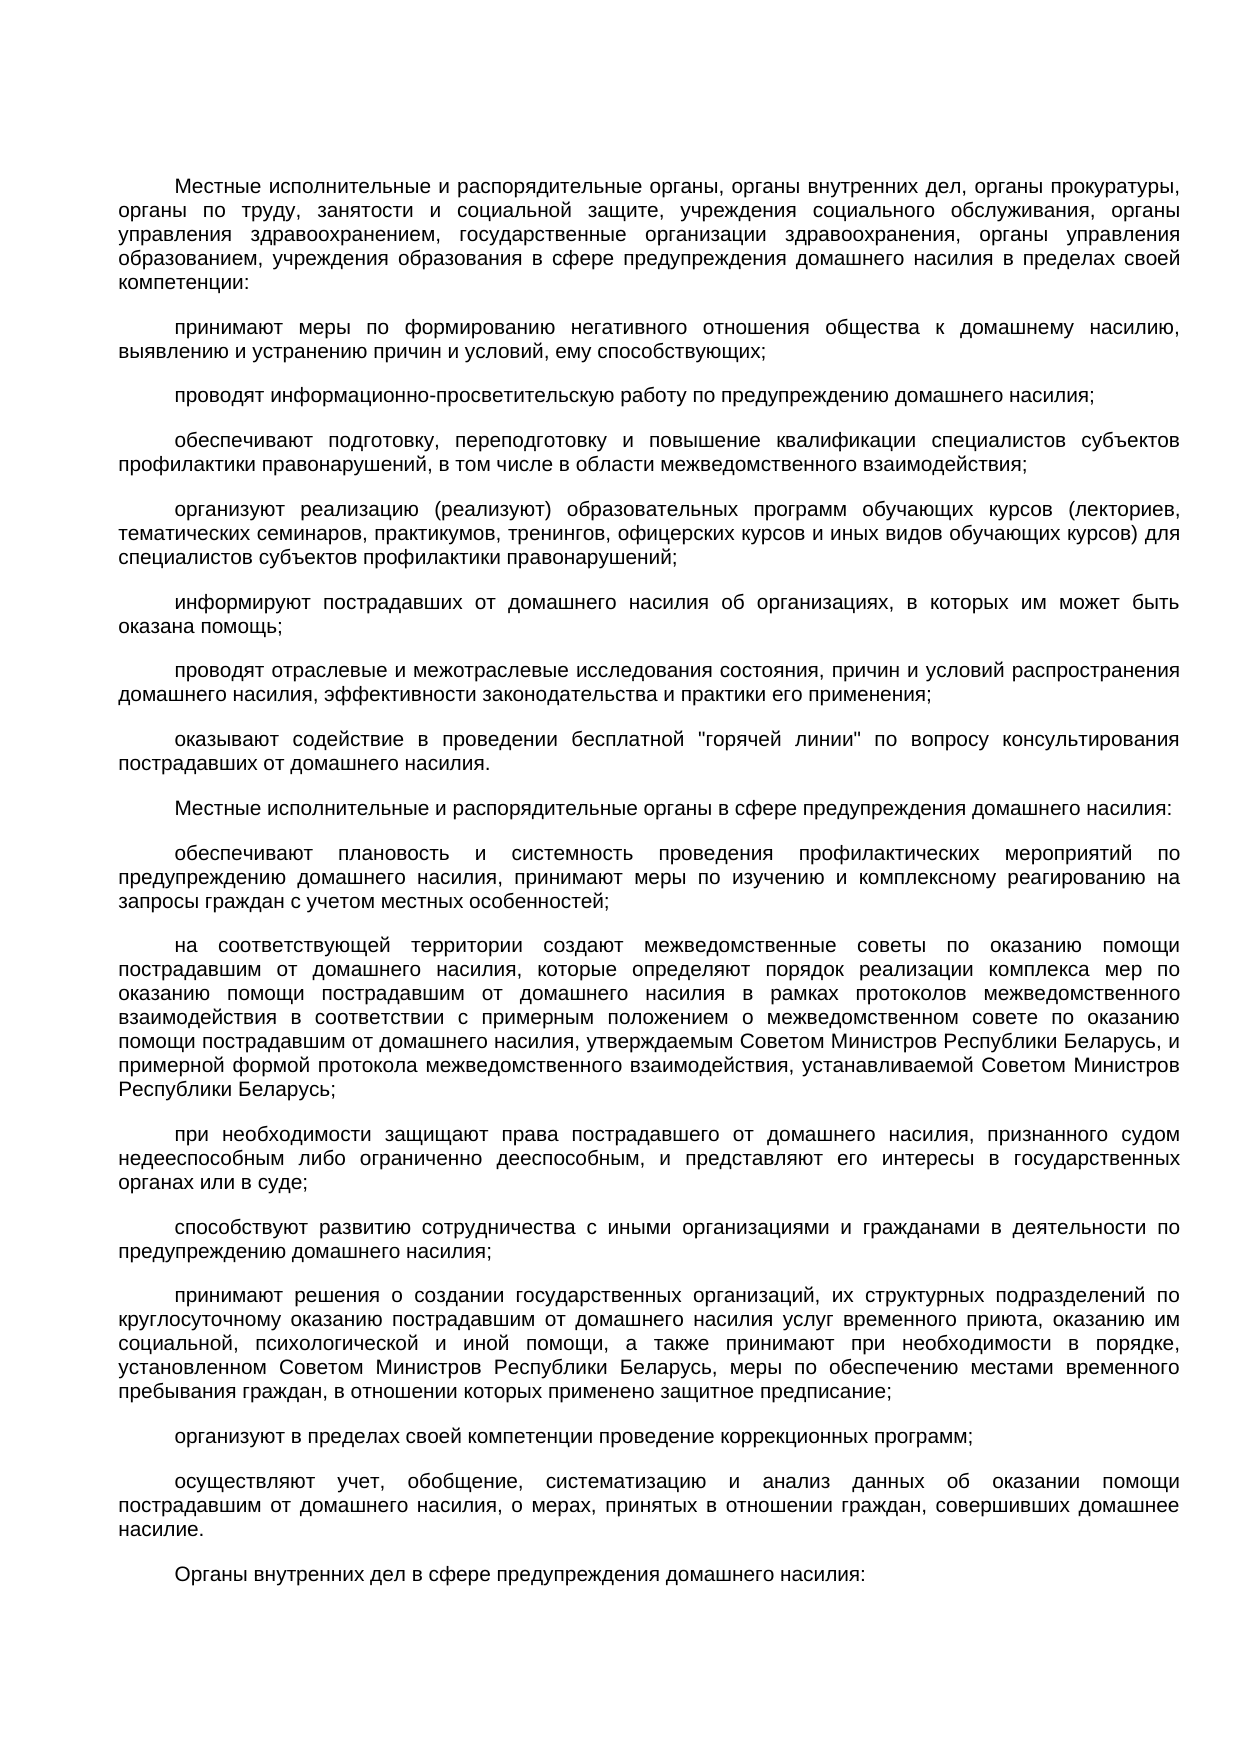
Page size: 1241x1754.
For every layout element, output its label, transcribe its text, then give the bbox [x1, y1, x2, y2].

text организуют реализацию (реализуют) образовательных программ обучающих курсов (лекториев, тематических семинаров, практикумов, тренингов, офицерских курсов и иных видов обучающих курсов) для специалистов субъектов профилактики правонарушений; [118, 497, 1181, 569]
text обеспечивают подготовку, переподготовку и повышение квалификации специалистов субъектов профилактики правонарушений, в том числе в области межведомственного взаимодействия; [118, 428, 1181, 476]
text организуют в пределах своей компетенции проведение коррекционных программ; [118, 1424, 1181, 1448]
text на соответствующей территории создают межведомственные советы по оказанию помощи пострадавшим от домашнего насилия, которые определяют порядок реализации комплекса мер по оказанию помощи пострадавшим от домашнего насилия в рамках протоколов межведомственного взаимодействия в соответствии с примерным положением о межведомственном совете по оказанию помощи пострадавшим от домашнего насилия, утверждаемым Советом Министров Республики Беларусь, и примерной формой протокола межведомственного взаимодействия, устанавливаемой Советом Министров Республики Беларусь; [118, 933, 1181, 1101]
text принимают меры по формированию негативного отношения общества к домашнему насилию, выявлению и устранению причин и условий, ему способствующих; [118, 314, 1181, 362]
text информируют пострадавших от домашнего насилия об организациях, в которых им может быть оказана помощь; [118, 589, 1181, 637]
text принимают решения о создании государственных организаций, их структурных подразделений по круглосуточному оказанию пострадавшим от домашнего насилия услуг временного приюта, оказанию им социальной, психологической и иной помощи, а также принимают при необходимости в порядке, установленном Советом Министров Республики Беларусь, меры по обеспечению местами временного пребывания граждан, в отношении которых применено защитное предписание; [118, 1283, 1181, 1403]
text проводят информационно-просветительскую работу по предупреждению домашнего насилия; [118, 383, 1181, 407]
text оказывают содействие в проведении бесплатной "горячей линии" по вопросу консультирования пострадавших от домашнего насилия. [118, 727, 1181, 775]
text Местные исполнительные и распорядительные органы в сфере предупреждения домашнего насилия: [118, 796, 1181, 820]
text обеспечивают плановость и системность проведения профилактических мероприятий по предупреждению домашнего насилия, принимают меры по изучению и комплексному реагированию на запросы граждан с учетом местных особенностей; [118, 841, 1181, 912]
text Органы внутренних дел в сфере предупреждения домашнего насилия: [118, 1561, 1181, 1585]
text Местные исполнительные и распорядительные органы, органы внутренних дел, органы прокуратуры, органы по труду, занятости и социальной защите, учреждения социального обслуживания, органы управления здравоохранением, государственные организации здравоохранения, органы управления образованием, учреждения образования в сфере предупреждения домашнего насилия в пределах своей компетенции: [118, 174, 1181, 294]
text при необходимости защищают права пострадавшего от домашнего насилия, признанного судом недееспособным либо ограниченно дееспособным, и представляют его интересы в государственных органах или в суде; [118, 1122, 1181, 1194]
text проводят отраслевые и межотраслевые исследования состояния, причин и условий распространения домашнего насилия, эффективности законодательства и практики его применения; [118, 658, 1181, 706]
text осуществляют учет, обобщение, систематизацию и анализ данных об оказании помощи пострадавшим от домашнего насилия, о мерах, принятых в отношении граждан, совершивших домашнее насилие. [118, 1469, 1181, 1541]
text способствуют развитию сотрудничества с иными организациями и гражданами в деятельности по предупреждению домашнего насилия; [118, 1214, 1181, 1262]
